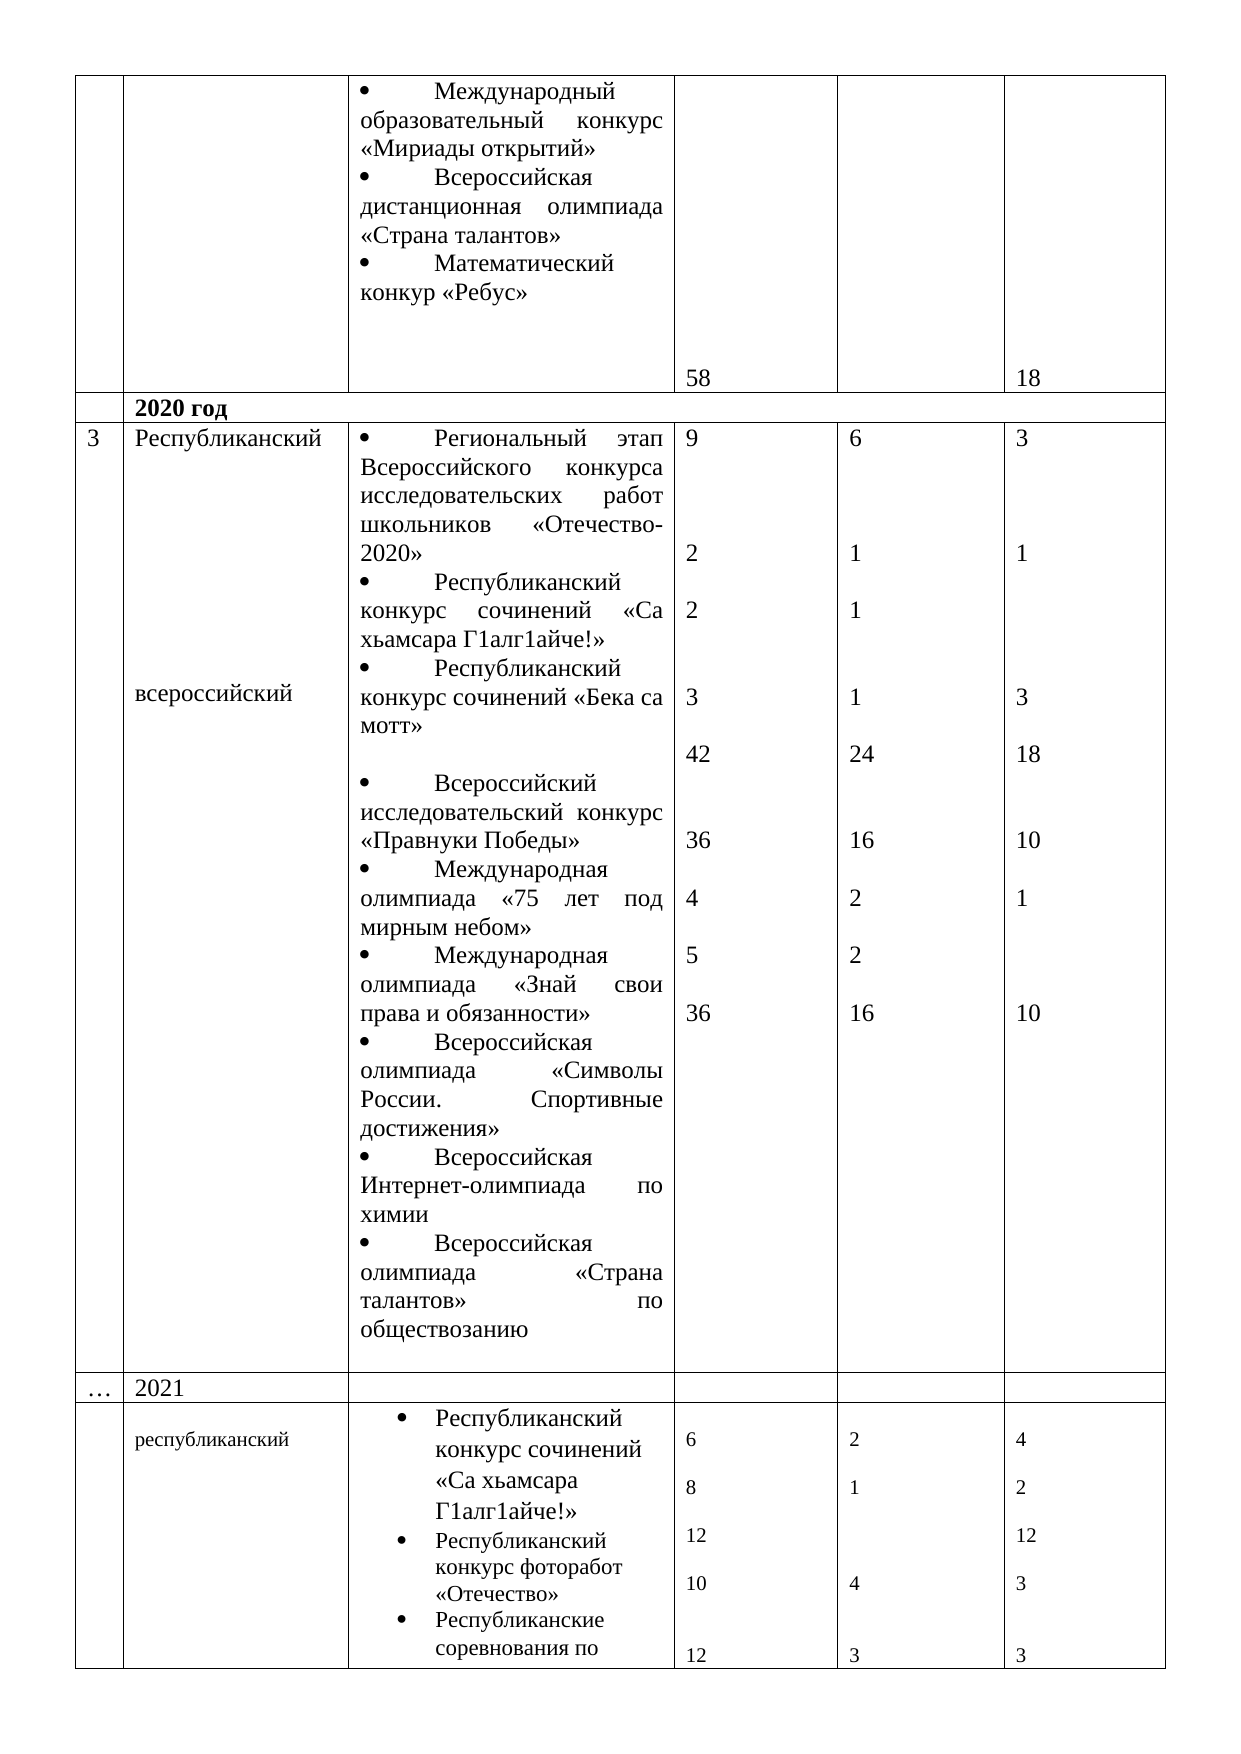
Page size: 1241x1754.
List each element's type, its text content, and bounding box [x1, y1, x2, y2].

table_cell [1005, 76, 1165, 392]
table_cell 3 1 3 18 10 1 10 [1005, 423, 1165, 1372]
table_cell [76, 1403, 123, 1667]
table_cell [675, 1373, 837, 1402]
table_cell 2020 год [124, 393, 1165, 422]
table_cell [675, 76, 837, 392]
table_cell 2 [76, 76, 123, 392]
table_cell Республиканский всероссийский [124, 423, 348, 1372]
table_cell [124, 76, 348, 392]
table_cell … [76, 1373, 123, 1402]
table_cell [1005, 1403, 1165, 1667]
table_cell [838, 1373, 1004, 1402]
table_cell 3 [76, 423, 123, 1372]
table_cell Региональный этап Всероссийского конкурса исследовательских работ школьников «Отечество-2020» Республиканский конкурс сочинений «Са хьамсара Г1алг1айче!» Республиканский конкурс сочинений «Бека са мотт» Всероссийский исследовательский конкурс «Правнуки Победы» Международная олимпиада «75 лет под мирным небом» Международная олимпиада «Знай свои права и обязанности» Всероссийская олимпиада «Символы России. Спортивные достижения» Всероссийская Интернет-олимпиада по химии Всероссийская олимпиада «Страна талантов» по обществозанию [349, 423, 674, 1372]
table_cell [349, 76, 674, 392]
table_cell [124, 1403, 348, 1667]
table_cell [76, 393, 123, 422]
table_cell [349, 1403, 674, 1667]
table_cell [838, 76, 1004, 392]
table_cell 9 2 2 3 42 36 4 5 36 [675, 423, 837, 1372]
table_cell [838, 1403, 1004, 1667]
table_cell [675, 1403, 837, 1667]
table_cell 6 1 1 1 24 16 2 2 16 [838, 423, 1004, 1372]
table_cell 2021 [124, 1373, 348, 1402]
table_cell [349, 1373, 674, 1402]
table_cell [1005, 1373, 1165, 1402]
